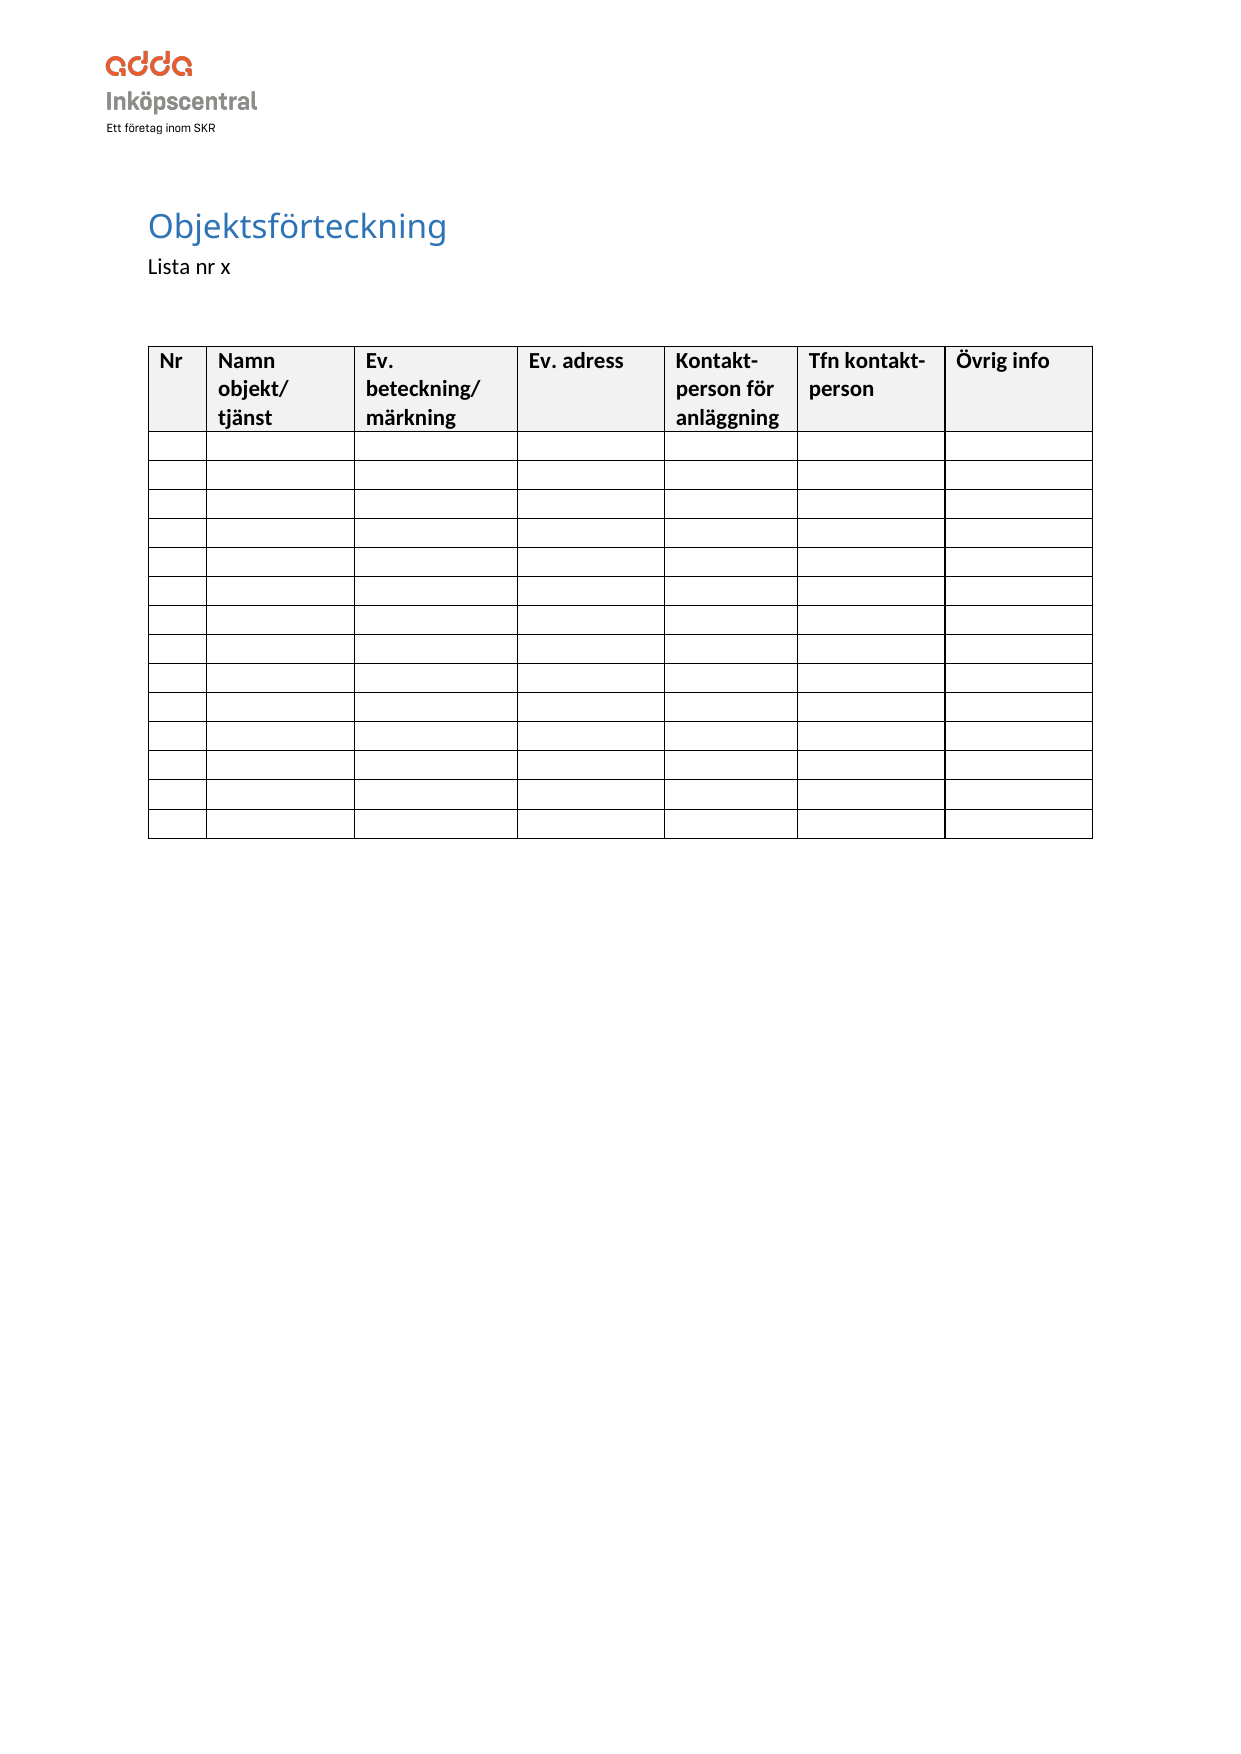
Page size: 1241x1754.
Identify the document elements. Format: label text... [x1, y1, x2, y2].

table_cell [798, 490, 944, 518]
table_cell [518, 635, 664, 663]
table_cell [207, 810, 354, 837]
table_cell [207, 693, 354, 721]
table_cell [798, 519, 944, 547]
table_cell [665, 548, 797, 576]
table_cell [149, 606, 206, 634]
table_cell [355, 664, 517, 692]
table_cell [665, 635, 797, 663]
table_cell [798, 461, 944, 489]
table_cell [355, 606, 517, 634]
table_cell [149, 432, 206, 460]
table_cell [149, 490, 206, 518]
table_cell [665, 519, 797, 547]
table_cell [518, 722, 664, 750]
table_cell [518, 693, 664, 721]
table_header Tfn kontakt-person [798, 347, 944, 431]
table_cell [518, 780, 664, 808]
table_header Nr [149, 347, 206, 431]
table_cell [149, 693, 206, 721]
table_cell [207, 606, 354, 634]
table_cell [946, 693, 1092, 721]
table_cell [207, 664, 354, 692]
table_cell [355, 490, 517, 518]
table_cell [798, 810, 944, 837]
table_cell [355, 635, 517, 663]
table_cell [946, 722, 1092, 750]
table_cell [355, 780, 517, 808]
table_cell [149, 810, 206, 837]
table_cell [149, 635, 206, 663]
table_cell [946, 519, 1092, 547]
table_header Namn objekt/ tjänst [207, 347, 354, 431]
table_cell [355, 751, 517, 779]
table_cell [355, 432, 517, 460]
table_cell [665, 751, 797, 779]
table_cell [946, 751, 1092, 779]
table_cell [946, 548, 1092, 576]
subtitle Objektsförteckning [148, 203, 1093, 248]
table_cell [207, 548, 354, 576]
table_cell [798, 664, 944, 692]
table_cell [149, 780, 206, 808]
table_cell [149, 548, 206, 576]
table_cell [207, 461, 354, 489]
table_cell [149, 664, 206, 692]
table_cell [665, 722, 797, 750]
table_cell [798, 693, 944, 721]
table_cell [665, 693, 797, 721]
table_cell [798, 635, 944, 663]
table_cell [355, 810, 517, 837]
table_cell [665, 780, 797, 808]
table_cell [798, 780, 944, 808]
table_header Övrig info [946, 347, 1092, 431]
table_cell [207, 577, 354, 605]
table_cell [207, 751, 354, 779]
table_cell [665, 810, 797, 837]
table_cell [946, 664, 1092, 692]
table_cell [946, 577, 1092, 605]
table_cell [665, 664, 797, 692]
table_header Kontakt-person för anläggning [665, 347, 797, 431]
table_cell [665, 577, 797, 605]
table_cell [798, 722, 944, 750]
table_cell [518, 606, 664, 634]
table_cell [518, 519, 664, 547]
table_cell [355, 722, 517, 750]
table_cell [149, 461, 206, 489]
table_cell [946, 461, 1092, 489]
table_cell [149, 577, 206, 605]
table_cell [946, 490, 1092, 518]
table_cell [665, 490, 797, 518]
table_cell [207, 722, 354, 750]
picture [103, 49, 257, 134]
table_cell [207, 780, 354, 808]
table_cell [798, 432, 944, 460]
table_cell [355, 577, 517, 605]
table_cell [207, 490, 354, 518]
table_cell [798, 606, 944, 634]
table_cell [355, 693, 517, 721]
table_cell [518, 577, 664, 605]
table_cell [518, 751, 664, 779]
table_cell [946, 432, 1092, 460]
table_cell [946, 810, 1092, 837]
table_cell [798, 751, 944, 779]
table_cell [946, 635, 1092, 663]
table_cell [355, 548, 517, 576]
table_cell [946, 606, 1092, 634]
table_cell [946, 780, 1092, 808]
table_cell [518, 461, 664, 489]
table_header Ev. adress [518, 347, 664, 431]
table_cell [355, 519, 517, 547]
table_cell [207, 635, 354, 663]
table_header Ev. beteckning/ märkning [355, 347, 517, 431]
table_cell [518, 810, 664, 837]
table_cell [518, 664, 664, 692]
table_cell [518, 432, 664, 460]
table_cell [665, 432, 797, 460]
table_cell [518, 548, 664, 576]
table_cell [665, 461, 797, 489]
table_cell [149, 722, 206, 750]
text Lista nr x [148, 252, 1093, 280]
table_cell [207, 519, 354, 547]
table_cell [518, 490, 664, 518]
table_cell [355, 461, 517, 489]
table_cell [665, 606, 797, 634]
table_cell [798, 548, 944, 576]
table_cell [149, 519, 206, 547]
table_cell [149, 751, 206, 779]
table_cell [207, 432, 354, 460]
table_cell [798, 577, 944, 605]
